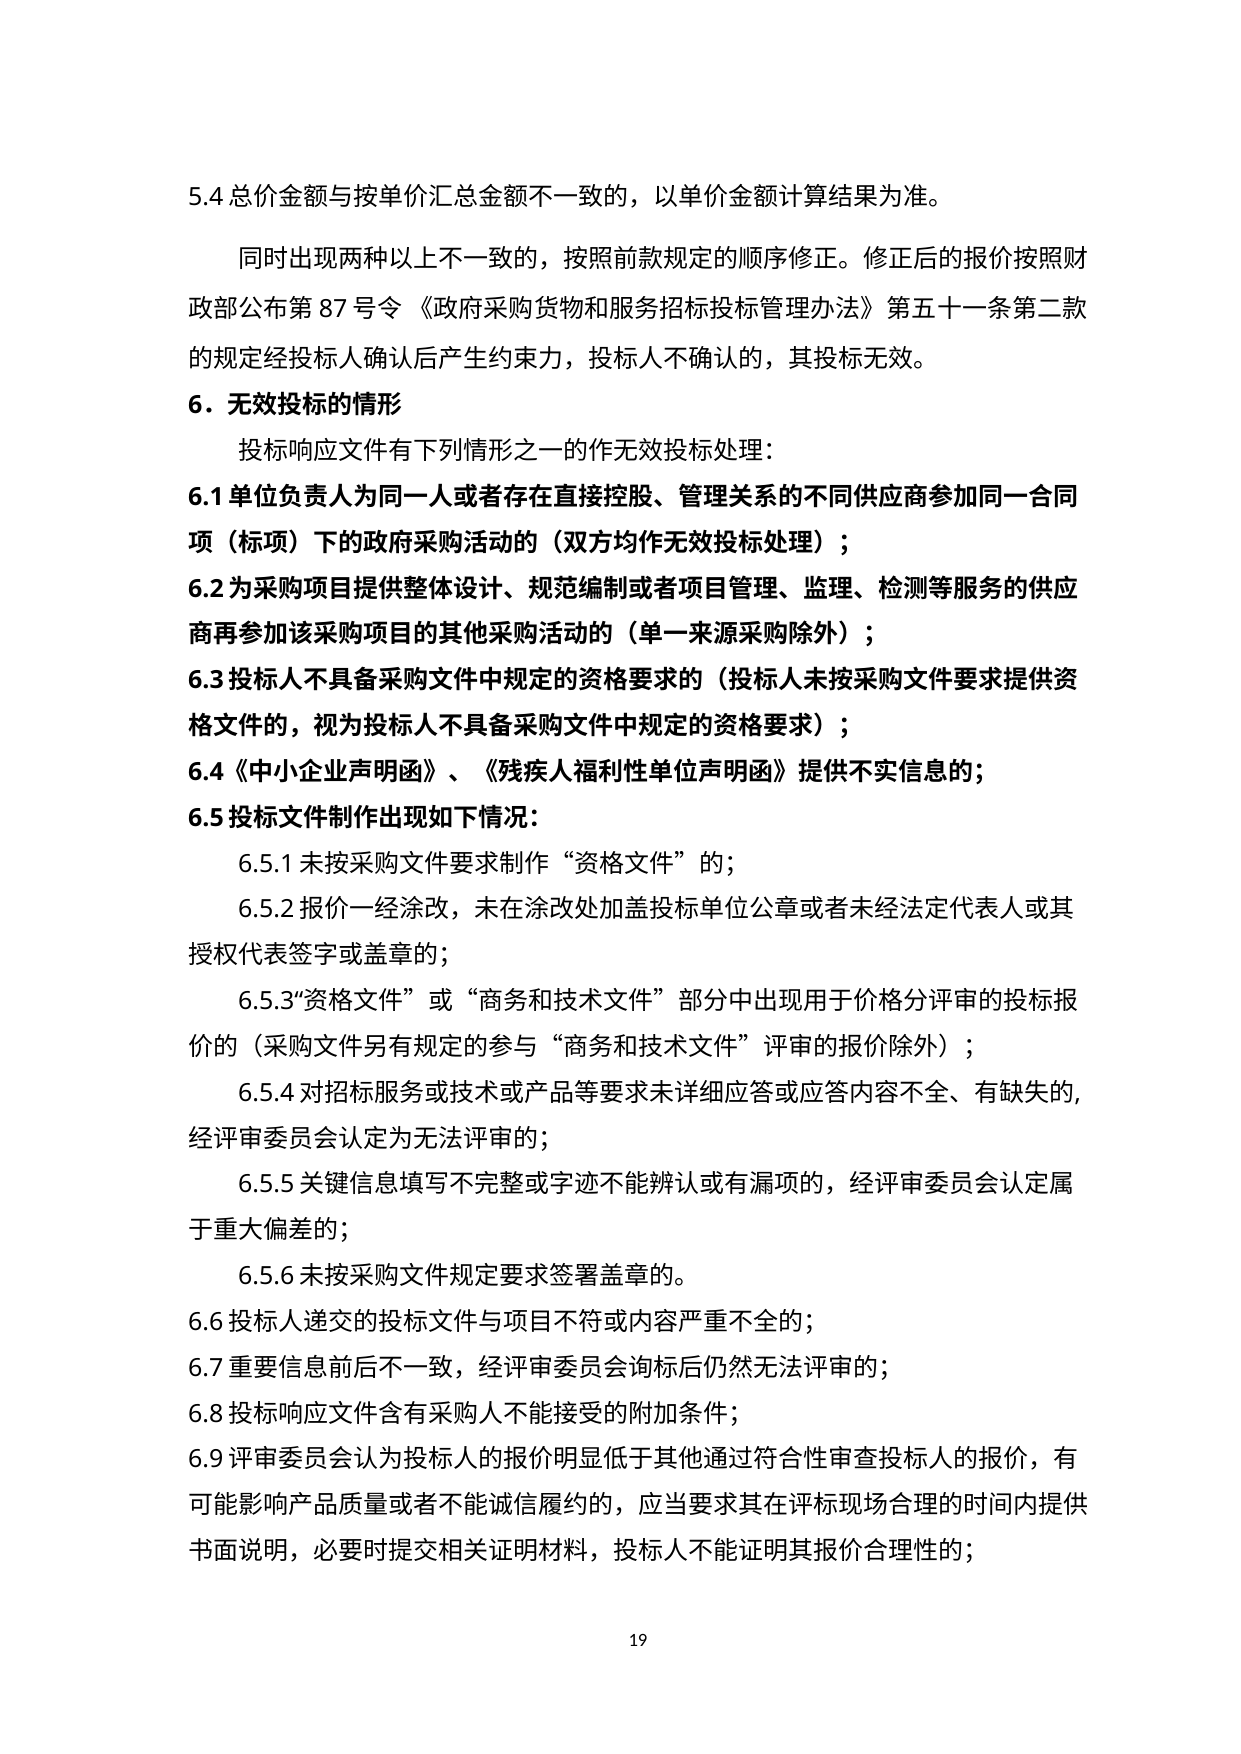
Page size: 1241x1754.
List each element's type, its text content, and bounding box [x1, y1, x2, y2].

text 6.9评审委员会认为投标人的报价明显低于其他通过符合性审查投标人的报价，有可能影响产品质量或者不能诚信履约的，应当要求其在评标现场合理的时间内提供书面说明，必要时提交相关证明材料，投标人不能证明其报价合理性的； [188, 1431, 1088, 1569]
text 6.5.2报价一经涂改，未在涂改处加盖投标单位公章或者未经法定代表人或其授权代表签字或盖章的； [188, 881, 1088, 973]
text 6.1单位负责人为同一人或者存在直接控股、管理关系的不同供应商参加同一合同项（标项）下的政府采购活动的（双方均作无效投标处理）； [188, 469, 1088, 560]
text 6.7重要信息前后不一致，经评审委员会询标后仍然无法评审的； [188, 1339, 1088, 1385]
text 6.5.4对招标服务或技术或产品等要求未详细应答或应答内容不全、有缺失的,经评审委员会认定为无法评审的； [188, 1064, 1088, 1156]
text 6.6投标人递交的投标文件与项目不符或内容严重不全的； [188, 1294, 1088, 1339]
text 投标响应文件有下列情形之一的作无效投标处理： [188, 423, 1088, 469]
text 5.4总价金额与按单价汇总金额不一致的，以单价金额计算结果为准。 [188, 162, 1088, 227]
text 6.8投标响应文件含有采购人不能接受的附加条件； [188, 1385, 1088, 1431]
text 6.5.5关键信息填写不完整或字迹不能辨认或有漏项的，经评审委员会认定属于重大偏差的； [188, 1156, 1088, 1248]
text 同时出现两种以上不一致的，按照前款规定的顺序修正。修正后的报价按照财政部公布第87号令 《政府采购货物和服务招标投标管理办法》第五十一条第二款的规定经投标人确认后产生约束力，投标人不确认的，其投标无效。 [188, 227, 1088, 377]
text 6.5.3“资格文件”或“商务和技术文件”部分中出现用于价格分评审的投标报价的（采购文件另有规定的参与“商务和技术文件”评审的报价除外）； [188, 973, 1088, 1064]
text 6.5投标文件制作出现如下情况： [188, 789, 1088, 835]
text 6.5.1未按采购文件要求制作“资格文件”的； [188, 835, 1088, 881]
text 6.2为采购项目提供整体设计、规范编制或者项目管理、监理、检测等服务的供应商再参加该采购项目的其他采购活动的（单一来源采购除外）； [188, 560, 1088, 652]
text 6.3投标人不具备采购文件中规定的资格要求的（投标人未按采购文件要求提供资格文件的，视为投标人不具备采购文件中规定的资格要求）； [188, 652, 1088, 744]
text 6.4《中小企业声明函》、《残疾人福利性单位声明函》提供不实信息的； [188, 744, 1088, 789]
text 6．无效投标的情形 [188, 377, 1088, 423]
text 6.5.6未按采购文件规定要求签署盖章的。 [188, 1248, 1088, 1294]
